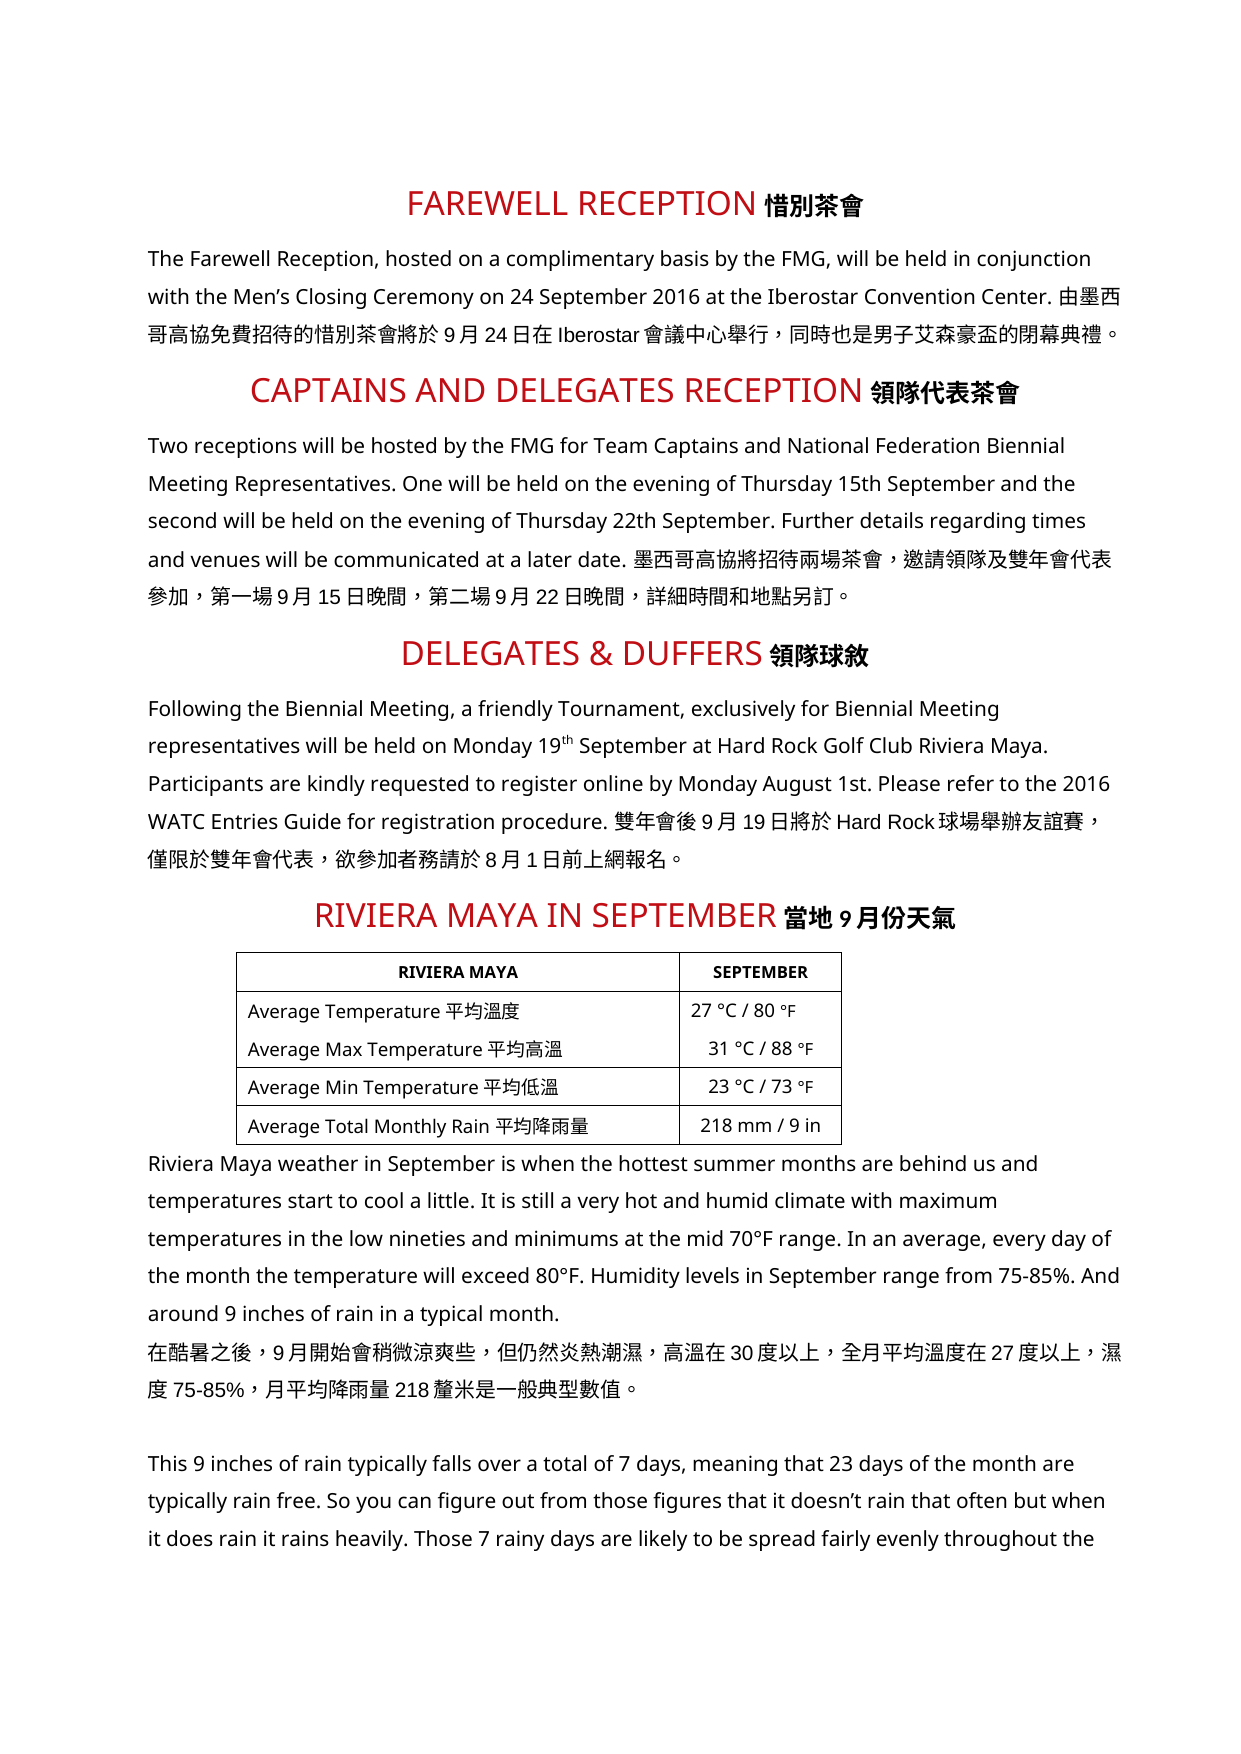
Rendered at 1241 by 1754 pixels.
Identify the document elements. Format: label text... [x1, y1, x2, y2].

text DELEGATES & DUFFERS領隊球敘 [148, 614, 1122, 689]
table_cell Average Min Temperature 平均低溫 [237, 1068, 679, 1105]
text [148, 1445, 1122, 1557]
table_header SEPTEMBER [680, 953, 841, 991]
text FAREWELL RECEPTION惜別茶會 [148, 164, 1122, 239]
text Following the Biennial Meeting, a friendly Tournament, exclusively for Biennial Meeting representatives will be held on Monday 19th September at Hard Rock Golf Club Riviera Maya. Participants are kindly requested to register online by Monday August 1st. Please refer to the 2016 WATC Entries Guide for registration procedure. 雙年會後9月19日將於Hard Rock球場舉辦友誼賽，僅限於雙年會代表，欲參加者務請於8月1日前上網報名。 [148, 689, 1122, 877]
text CAPTAINS AND DELEGATES RECEPTION領隊代表茶會 [148, 352, 1122, 427]
text Two receptions will be hosted by the FMG for Team Captains and National Federation Biennial Meeting Representatives. One will be held on the evening of Thursday 15th September and the second will be held on the evening of Thursday 22th September. Further details regarding times and venues will be communicated at a later date. 墨西哥高協將招待兩場茶會，邀請領隊及雙年會代表參加，第一場9月15日晚間，第二場9月22日晚間，詳細時間和地點另訂。 [148, 427, 1122, 614]
table_cell Average Temperature 平均溫度 Average Max Temperature 平均高溫 [237, 992, 679, 1067]
text The Farewell Reception, hosted on a complimentary basis by the FMG, will be held in conjunction with the Men’s Closing Ceremony on 24 September 2016 at the Iberostar Convention Center. 由墨西哥高協免費招待的惜別茶會將於9月24日在Iberostar會議中心舉行，同時也是男子艾森豪盃的閉幕典禮。 [148, 239, 1122, 352]
table_cell 27 °C / 80 °F 31 °C / 88 °F [680, 992, 841, 1067]
text Riviera Maya weather in September is when the hottest summer months are behind us and temperatures start to cool a little. It is still a very hot and humid climate with maximum temperatures in the low nineties and minimums at the mid 70°F range. In an average, every day of the month the temperature will exceed 80°F. Humidity levels in September range from 75-85%. And around 9 inches of rain in a typical month. [148, 1145, 1122, 1332]
text RIVIERA MAYA IN SEPTEMBER當地9月份天氣 [148, 877, 1122, 952]
table_cell 218 mm / 9 in [680, 1106, 841, 1144]
table_cell Average Total Monthly Rain 平均降雨量 [237, 1106, 679, 1144]
text 在酷暑之後，9月開始會稍微涼爽些，但仍然炎熱潮濕，高溫在30度以上，全月平均溫度在27度以上，濕度75-85%，月平均降雨量218釐米是一般典型數值。 [148, 1332, 1122, 1407]
table_cell 23 °C / 73 °F [680, 1068, 841, 1105]
table_header RIVIERA MAYA [237, 953, 679, 991]
